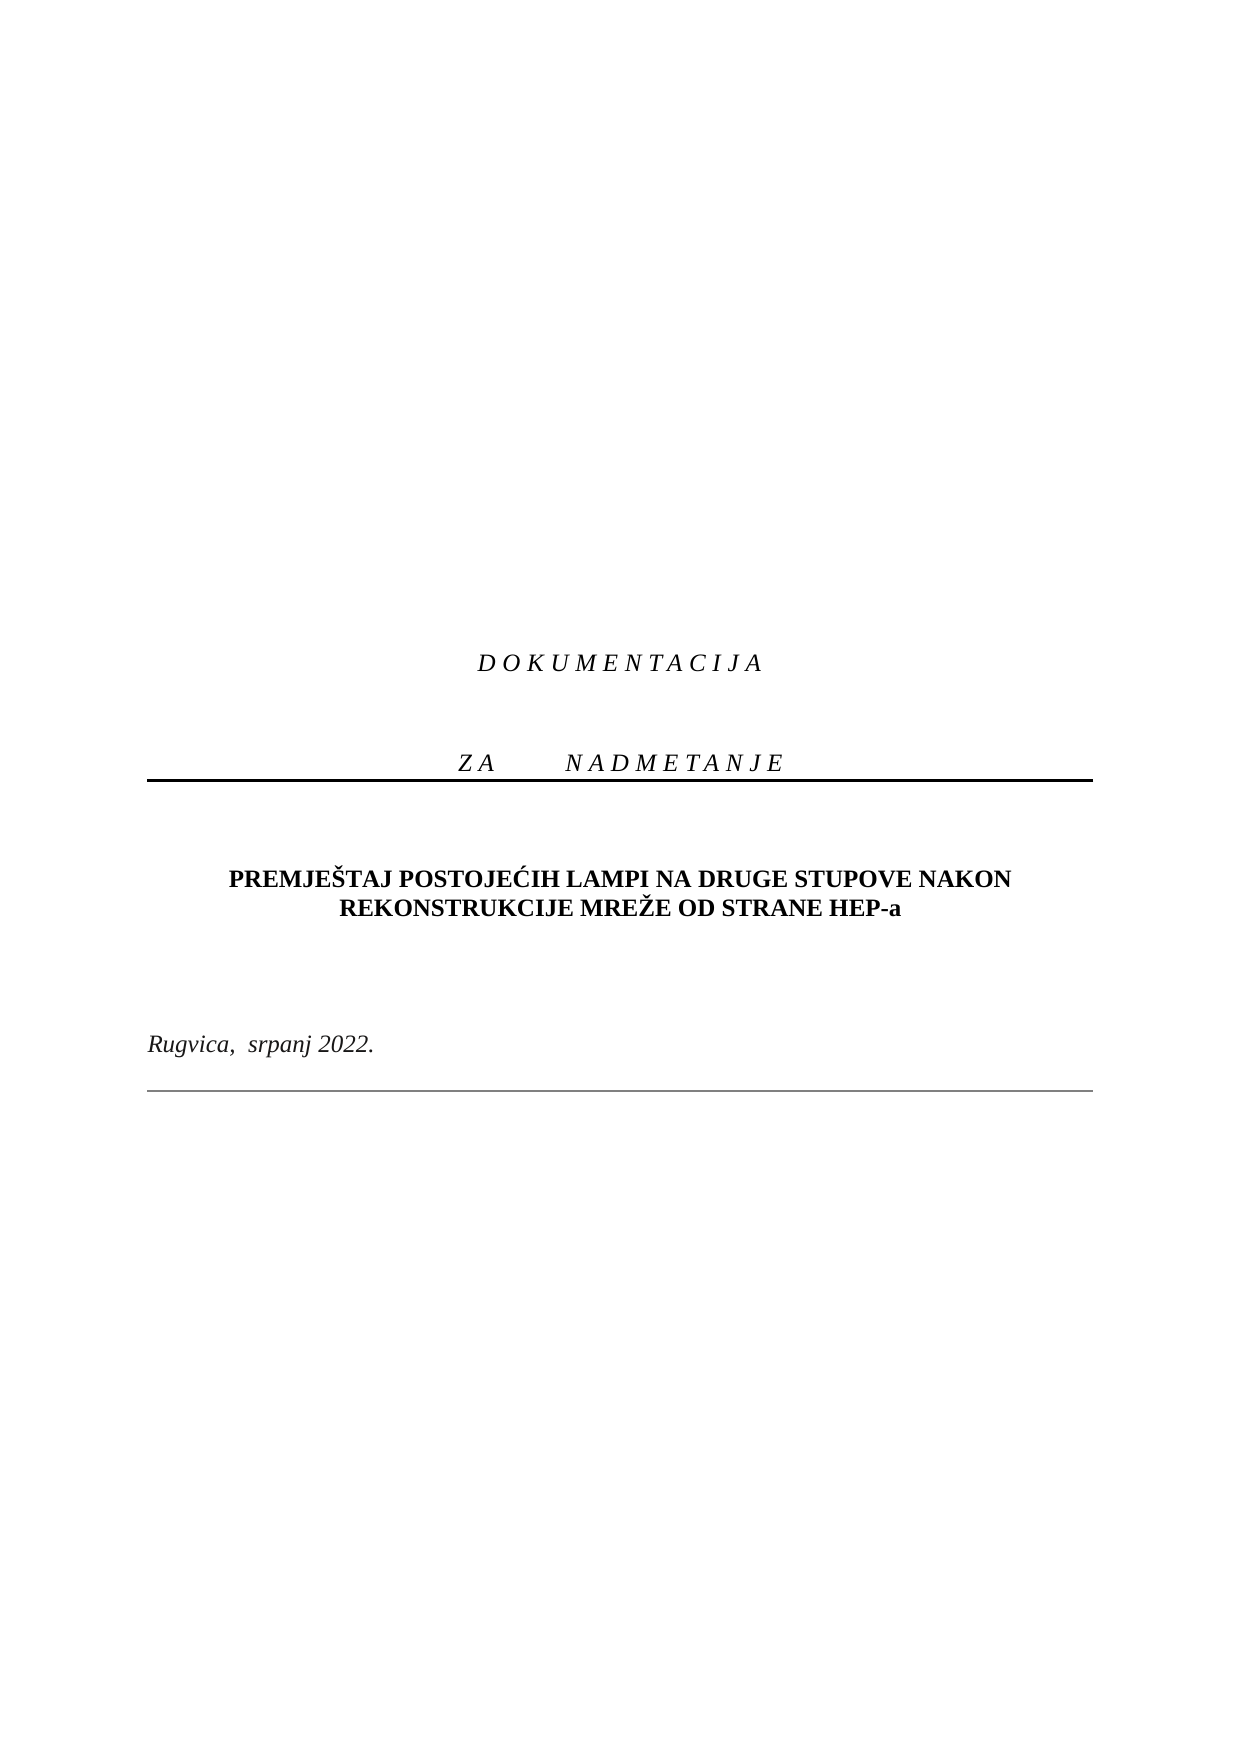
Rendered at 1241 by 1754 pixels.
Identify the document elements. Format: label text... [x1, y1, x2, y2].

text PREMJEŠTAJ POSTOJEĆIH LAMPI NA DRUGE STUPOVE NAKON REKONSTRUKCIJE MREŽE OD STRANE HEP-a [147, 864, 1093, 922]
text Rugvica, srpanj 2022. [147, 1029, 1093, 1058]
title DOKUMENTACIJA [147, 602, 1093, 677]
title ZA NADMETANJE [147, 702, 1093, 779]
